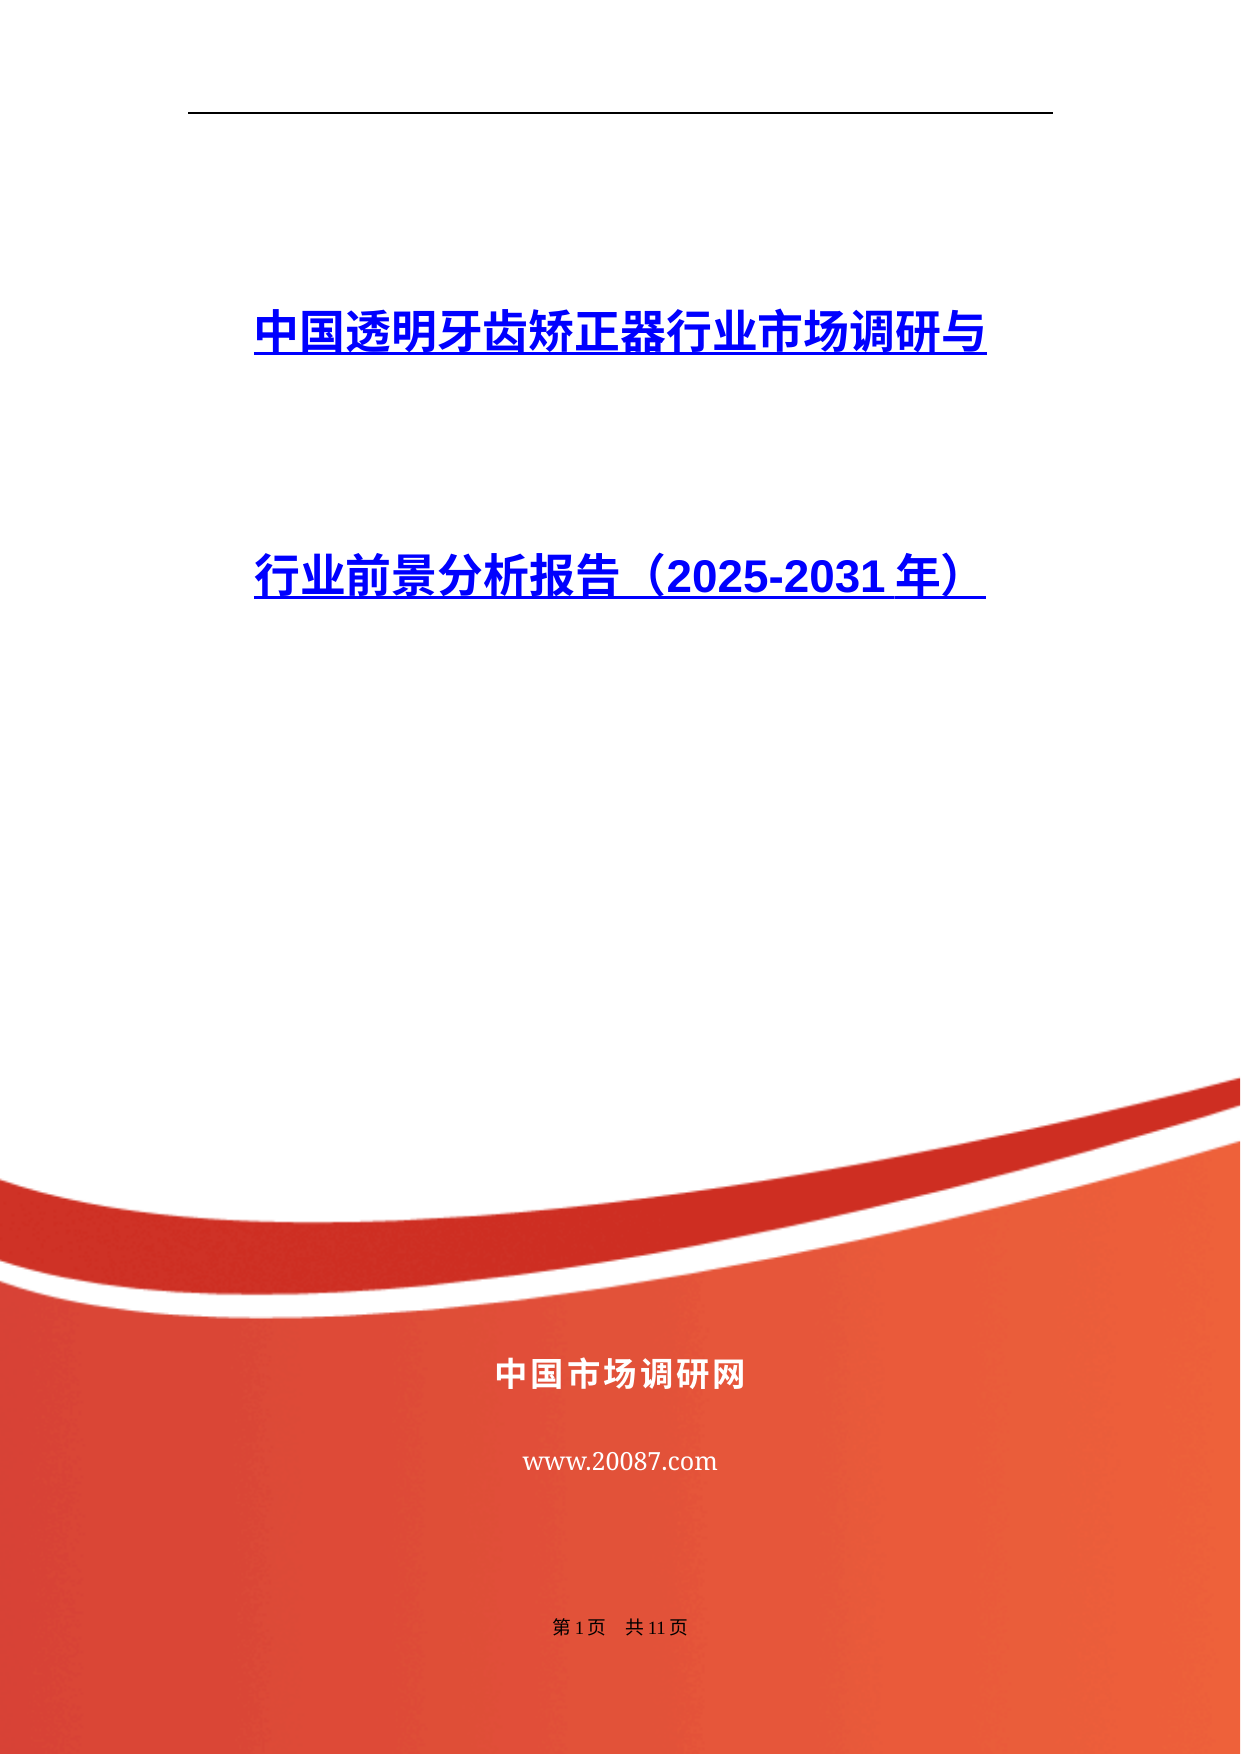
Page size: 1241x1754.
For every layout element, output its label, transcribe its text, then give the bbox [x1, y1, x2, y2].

subtitle 中国市场调研网 [187, 1339, 1053, 1404]
text www.20087.com [187, 1428, 1053, 1493]
table_header 中国透明牙齿矫正器行业市场调研与行业前景分析报告（2025-2031年） [188, 207, 1053, 773]
picture [0, 1006, 1241, 1754]
